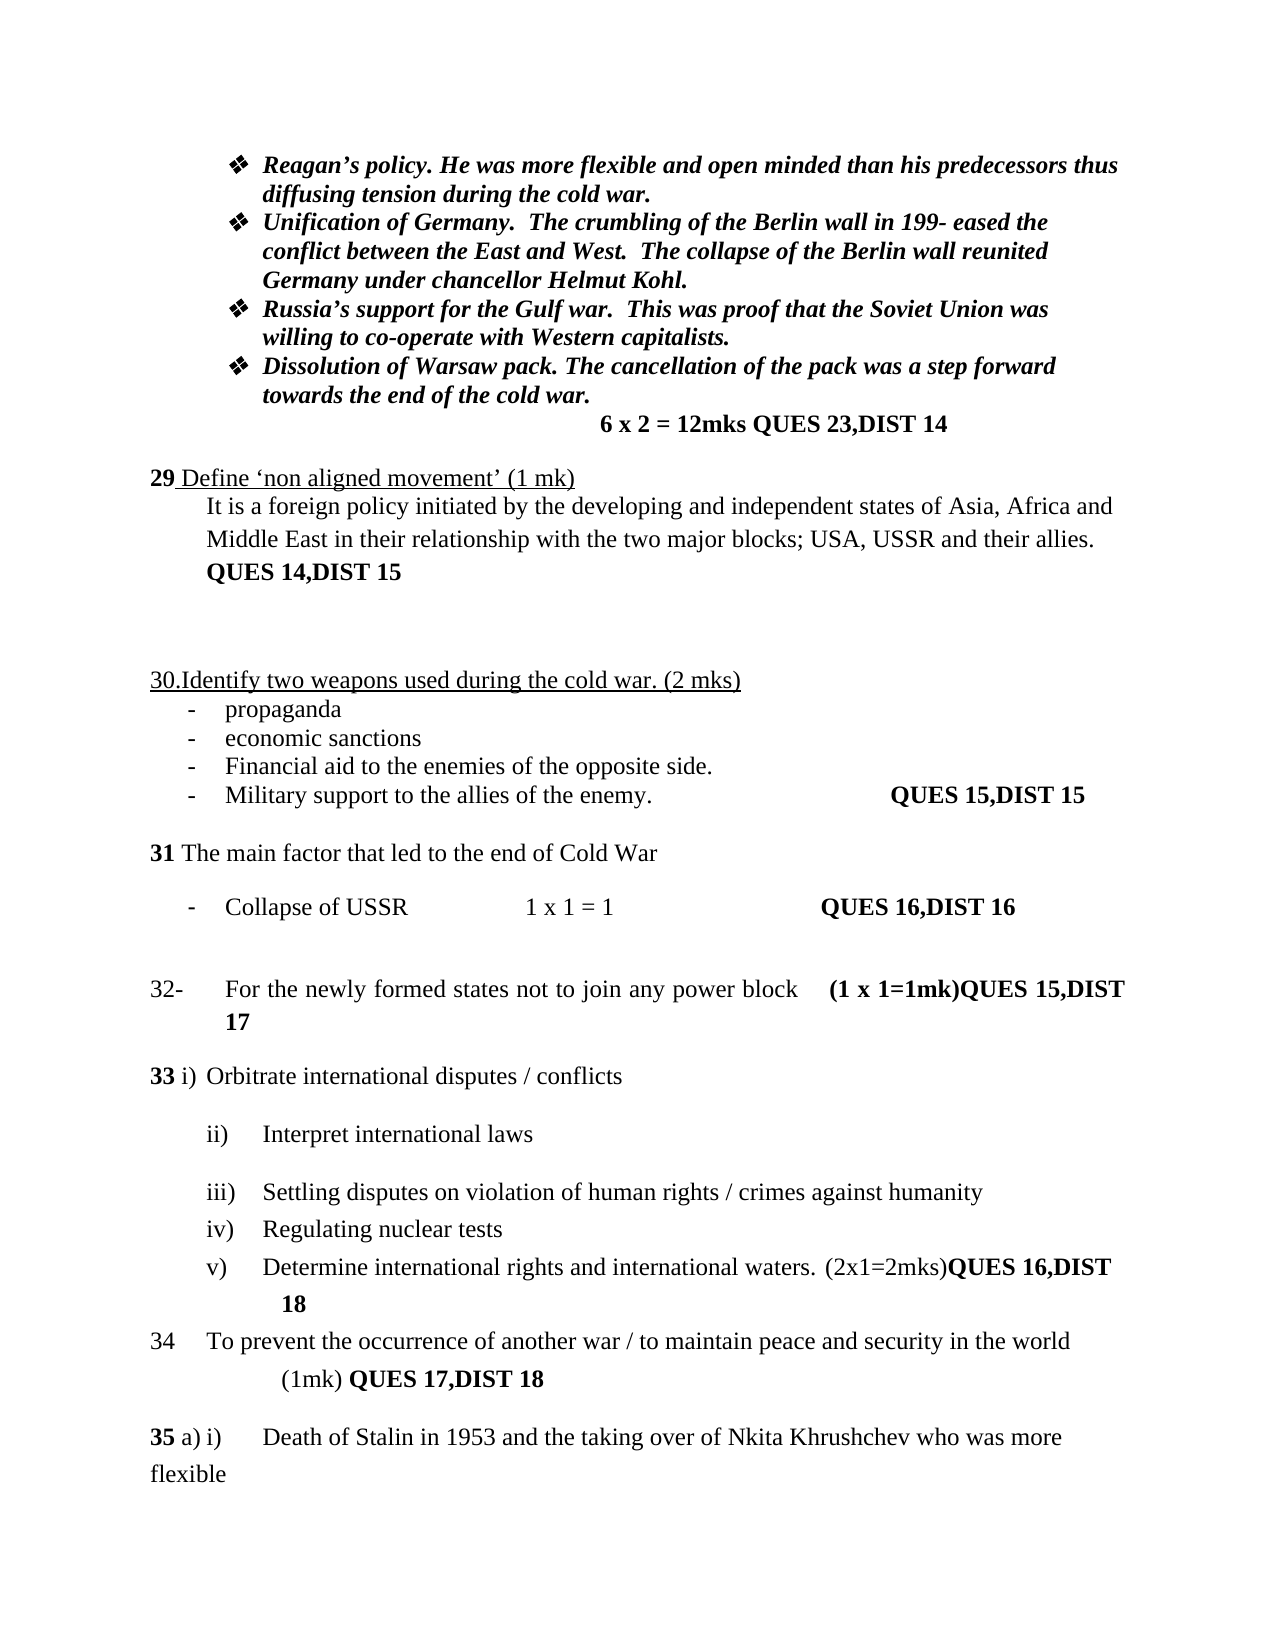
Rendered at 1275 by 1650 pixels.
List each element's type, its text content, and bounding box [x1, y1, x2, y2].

text 29 Define ‘non aligned movement’ (1 mk) [150, 463, 1125, 491]
list Regulating nuclear tests [206, 1214, 1125, 1243]
list Financial aid to the enemies of the opposite side. [187, 751, 1125, 780]
text 31 The main factor that led to the end of Cold War [150, 838, 1125, 866]
list Dissolution of Warsaw pack. The cancellation of the pack was a step forward towards the end of the cold war. [225, 351, 1125, 409]
text It is a foreign policy initiated by the developing and independent states of Asia, Africa and Middle East in their relationship with the two major blocks; USA, USSR and their allies. QUES 14,DIST 15 [206, 491, 1125, 586]
text ii) Interpret international laws [150, 1119, 1125, 1148]
list Determine international rights and international waters. (2x1=2mks)QUES 16,DIST 18 [206, 1252, 1125, 1318]
text 35 a) i) Death of Stalin in 1953 and the taking over of Nkita Khrushchev who was more flexible [150, 1422, 1125, 1488]
list Military support to the allies of the enemy. QUES 15,DIST 15 [187, 780, 1125, 809]
text 30.Identify two weapons used during the cold war. (2 mks) [150, 665, 1125, 694]
list Unification of Germany. The crumbling of the Berlin wall in 199- eased the conflict between the East and West. The collapse of the Berlin wall reunited Germany under chancellor Helmut Kohl. [225, 207, 1125, 294]
text 34 To prevent the occurrence of another war / to maintain peace and security in the world (1mk) QUES 17,DIST 18 [150, 1326, 1125, 1392]
list economic sanctions [187, 723, 1125, 751]
list propaganda [187, 694, 1125, 723]
text 33 i) Orbitrate international disputes / conflicts [150, 1061, 1125, 1090]
text 6 x 2 = 12mks QUES 23,DIST 14 [600, 409, 1125, 437]
list Reagan’s policy. He was more flexible and open minded than his predecessors thus diffusing tension during the cold war. [225, 150, 1125, 207]
list Collapse of USSR 1 x 1 = 1 QUES 16,DIST 16 [187, 891, 1125, 920]
list Settling disputes on violation of human rights / crimes against humanity [206, 1177, 1125, 1206]
text 32- For the newly formed states not to join any power block (1 x 1=1mk)QUES 15,DIST 17 [150, 974, 1125, 1036]
list Russia’s support for the Gulf war. This was proof that the Soviet Union was willing to co-operate with Western capitalists. [225, 294, 1125, 351]
